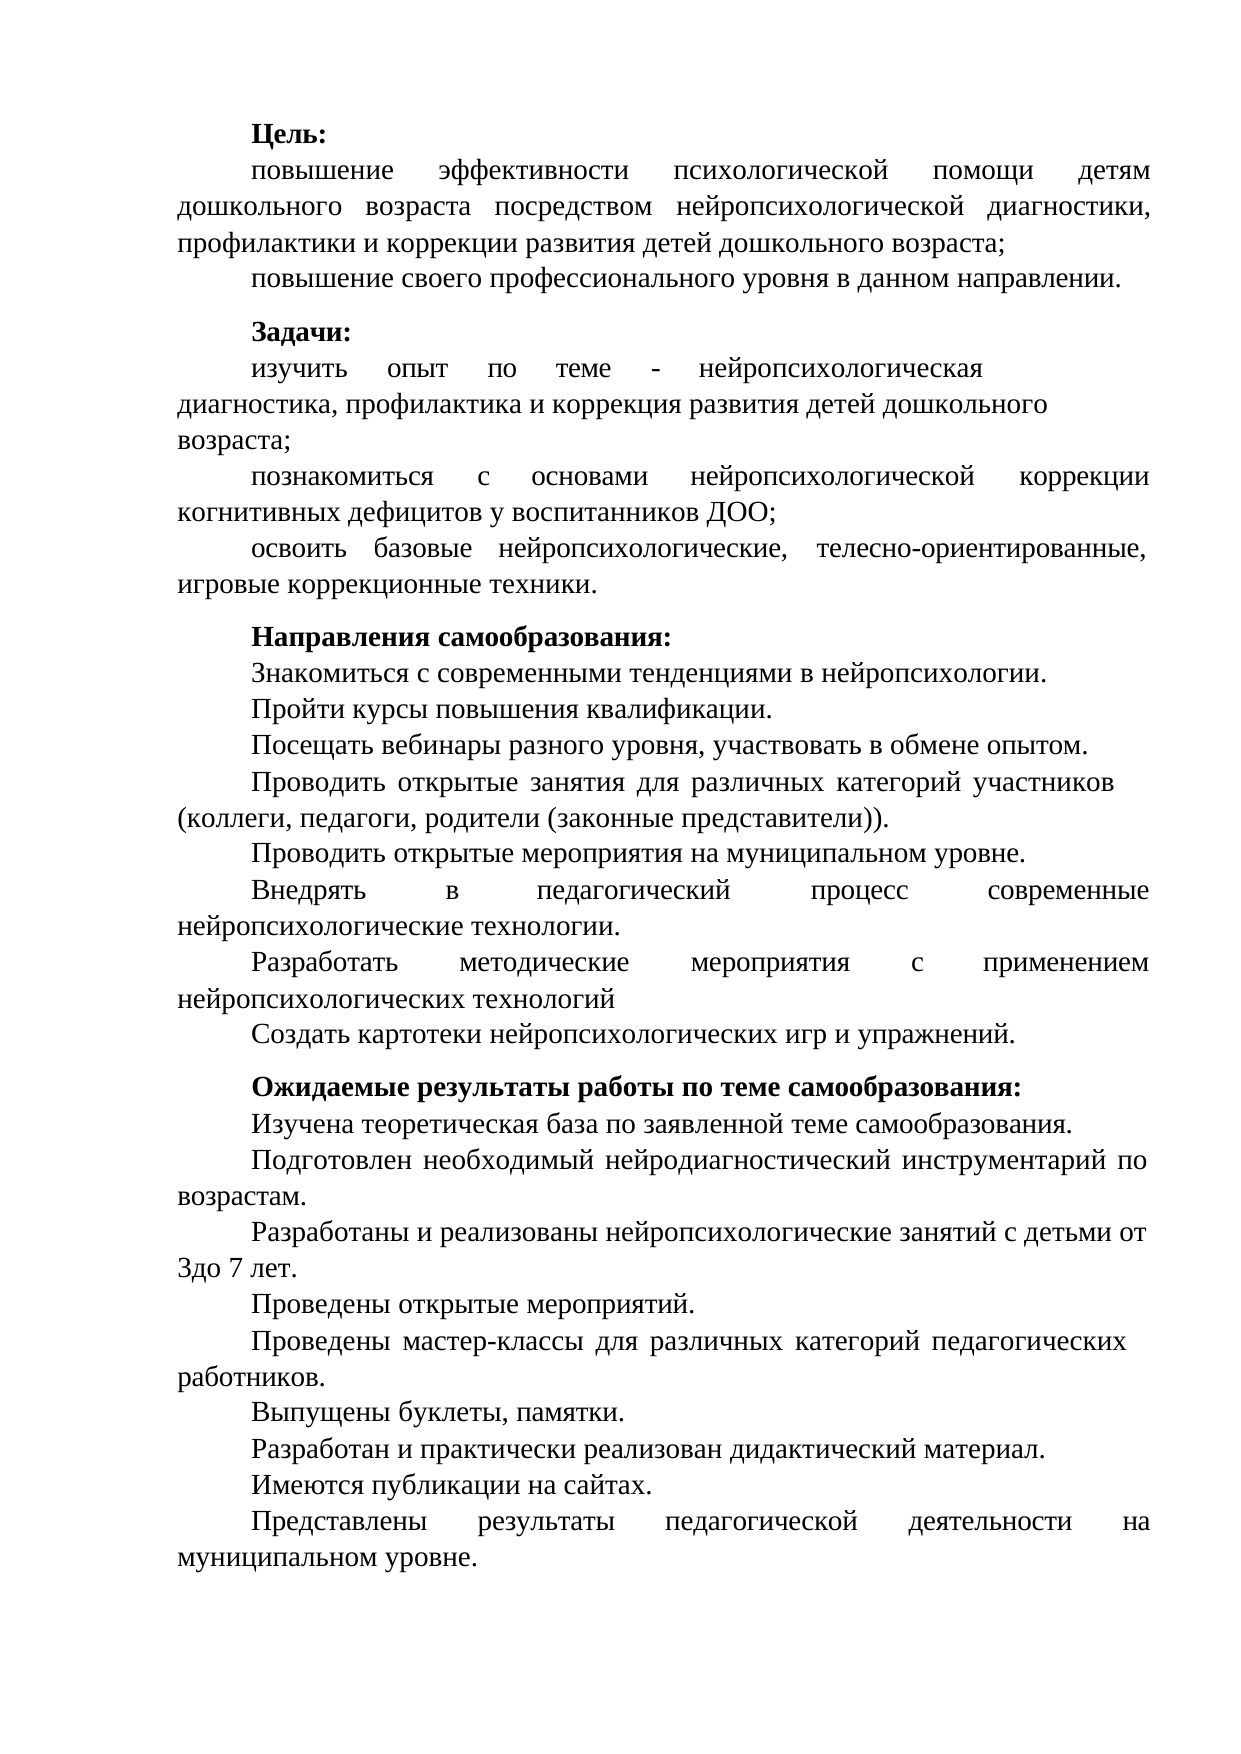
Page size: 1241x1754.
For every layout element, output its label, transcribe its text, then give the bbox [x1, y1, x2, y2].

text Внедрять в педагогический процесс современные нейропсихологические технологии. [177, 872, 1152, 942]
text Разработаны и реализованы нейропсихологические занятий с детьми от 3до 7 лет. [177, 1214, 1151, 1284]
text Представлены результаты педагогической деятельности на муниципальном уровне. [177, 1503, 1151, 1573]
text Посещать вебинары разного уровня, участвовать в обмене опытом. [251, 728, 1163, 761]
text Подготовлен необходимый нейродиагностический инструментарий по возрастам. [177, 1142, 1163, 1212]
text освоить базовые нейропсихологические, телесно-ориентированные, игровые коррекционные техники. [177, 531, 1151, 600]
text Проводить открытые занятия для различных категорий участников (коллеги, педагоги, родители (законные представители)). [177, 764, 1151, 834]
text Разработан и практически реализован дидактический материал. Имеются публикации на сайтах. [251, 1431, 1151, 1501]
text Разработать методические мероприятия с применением нейропсихологических технологий [177, 944, 1151, 1014]
text повышение своего профессионального уровня в данном направлении. [251, 261, 1163, 294]
subtitle Цель: [251, 116, 1163, 150]
subtitle Направления самообразования: [251, 619, 1163, 653]
subtitle Ожидаемые результаты работы по теме самообразования: [251, 1069, 1163, 1103]
text Проведены открытые мероприятий. [251, 1287, 1163, 1320]
text изучить опыт по теме - нейропсихологическая диагностика, профилактика и коррекция развития детей дошкольного возраста; [177, 350, 1151, 456]
text Знакомиться с современными тенденциями в нейропсихологии. Пройти курсы повышения квалификации. [251, 656, 1135, 725]
subtitle Задачи: [251, 314, 1163, 347]
text Выпущены буклеты, памятки. [251, 1395, 1163, 1428]
text Проведены мастер-классы для различных категорий педагогических работников. [177, 1323, 1163, 1392]
text повышение эффективности психологической помощи детям дошкольного возраста посредством нейропсихологической диагностики, профилактики и коррекции развития детей дошкольного возраста; [177, 152, 1151, 258]
text Изучена теоретическая база по заявленной теме самообразования. [251, 1106, 1163, 1139]
text познакомиться с основами нейропсихологической коррекции когнитивных дефицитов у воспитанников ДОО; [177, 458, 1151, 528]
text Создать картотеки нейропсихологических игр и упражнений. [251, 1017, 1163, 1050]
text Проводить открытые мероприятия на муниципальном уровне. [251, 836, 1163, 870]
